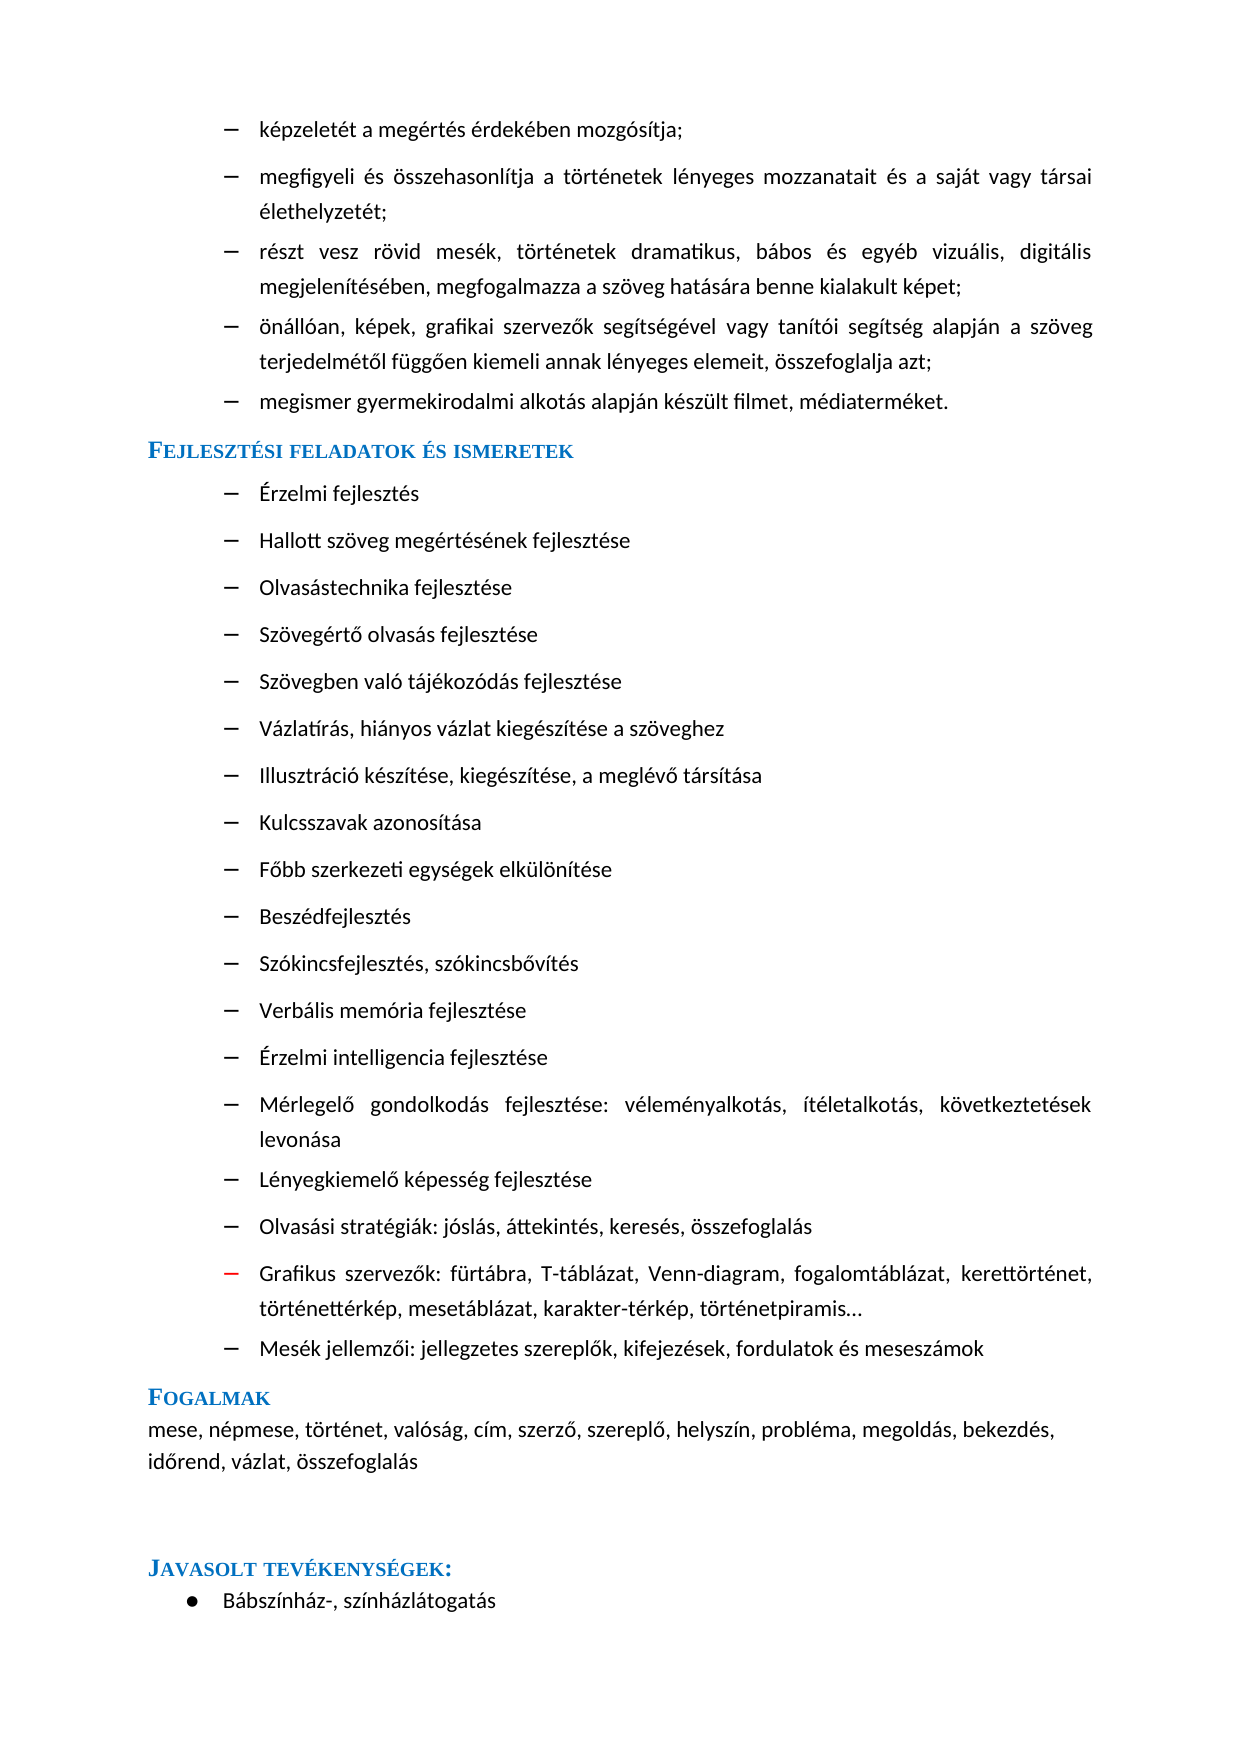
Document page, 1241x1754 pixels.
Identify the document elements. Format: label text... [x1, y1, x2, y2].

subtitle Fejlesztési feladatok és ismeretek [148, 435, 1093, 464]
subtitle Fogalmak [148, 1382, 1093, 1411]
text mese, népmese, történet, valóság, cím, szerző, szereplő, helyszín, probléma, megoldás, bekezdés, időrend, vázlat, összefoglalás [148, 1415, 1093, 1475]
list Vázlatírás, hiányos vázlat kiegészítése a szöveghez [222, 703, 1093, 750]
list képzeletét a megértés érdekében mozgósítja; [222, 103, 1093, 150]
list Főbb szerkezeti egységek elkülönítése [222, 844, 1093, 891]
list Lényegkiemelő képesség fejlesztése [222, 1154, 1093, 1201]
list Kulcsszavak azonosítása [222, 797, 1093, 844]
list Grafikus szervezők: fürtábra, T-táblázat, Venn-diagram, fogalomtáblázat, kerettörténet, történettérkép, mesetáblázat, karakter-térkép, történetpiramis… [222, 1248, 1093, 1323]
list Mérlegelő gondolkodás fejlesztése: véleményalkotás, ítéletalkotás, következtetések levonása [222, 1079, 1093, 1154]
list Szókincsfejlesztés, szókincsbővítés [222, 938, 1093, 985]
list Verbális memória fejlesztése [222, 985, 1093, 1032]
list Olvasási stratégiák: jóslás, áttekintés, keresés, összefoglalás [222, 1201, 1093, 1248]
list Mesék jellemzői: jellegzetes szereplők, kifejezések, fordulatok és meseszámok [222, 1323, 1093, 1369]
list Szövegértő olvasás fejlesztése [222, 609, 1093, 656]
list Olvasástechnika fejlesztése [222, 562, 1093, 609]
list Beszédfejlesztés [222, 891, 1093, 938]
list részt vesz rövid mesék, történetek dramatikus, bábos és egyéb vizuális, digitális megjelenítésében, megfogalmazza a szöveg hatására benne kialakult képet; [222, 225, 1093, 300]
list Illusztráció készítése, kiegészítése, a meglévő társítása [222, 750, 1093, 797]
list Hallott szöveg megértésének fejlesztése [222, 515, 1093, 562]
list Érzelmi intelligencia fejlesztése [222, 1032, 1093, 1079]
list megismer gyermekirodalmi alkotás alapján készült filmet, médiaterméket. [222, 375, 1093, 422]
list önállóan, képek, grafikai szervezők segítségével vagy tanítói segítség alapján a szöveg terjedelmétől függően kiemeli annak lényeges elemeit, összefoglalja azt; [222, 300, 1093, 375]
list megfigyeli és összehasonlítja a történetek lényeges mozzanatait és a saját vagy társai élethelyzetét; [222, 150, 1093, 225]
list Bábszínház-, színházlátogatás [185, 1586, 1093, 1614]
list Érzelmi fejlesztés [222, 468, 1093, 515]
subtitle Javasolt tevékenységek: [148, 1553, 1093, 1582]
list Szövegben való tájékozódás fejlesztése [222, 656, 1093, 703]
